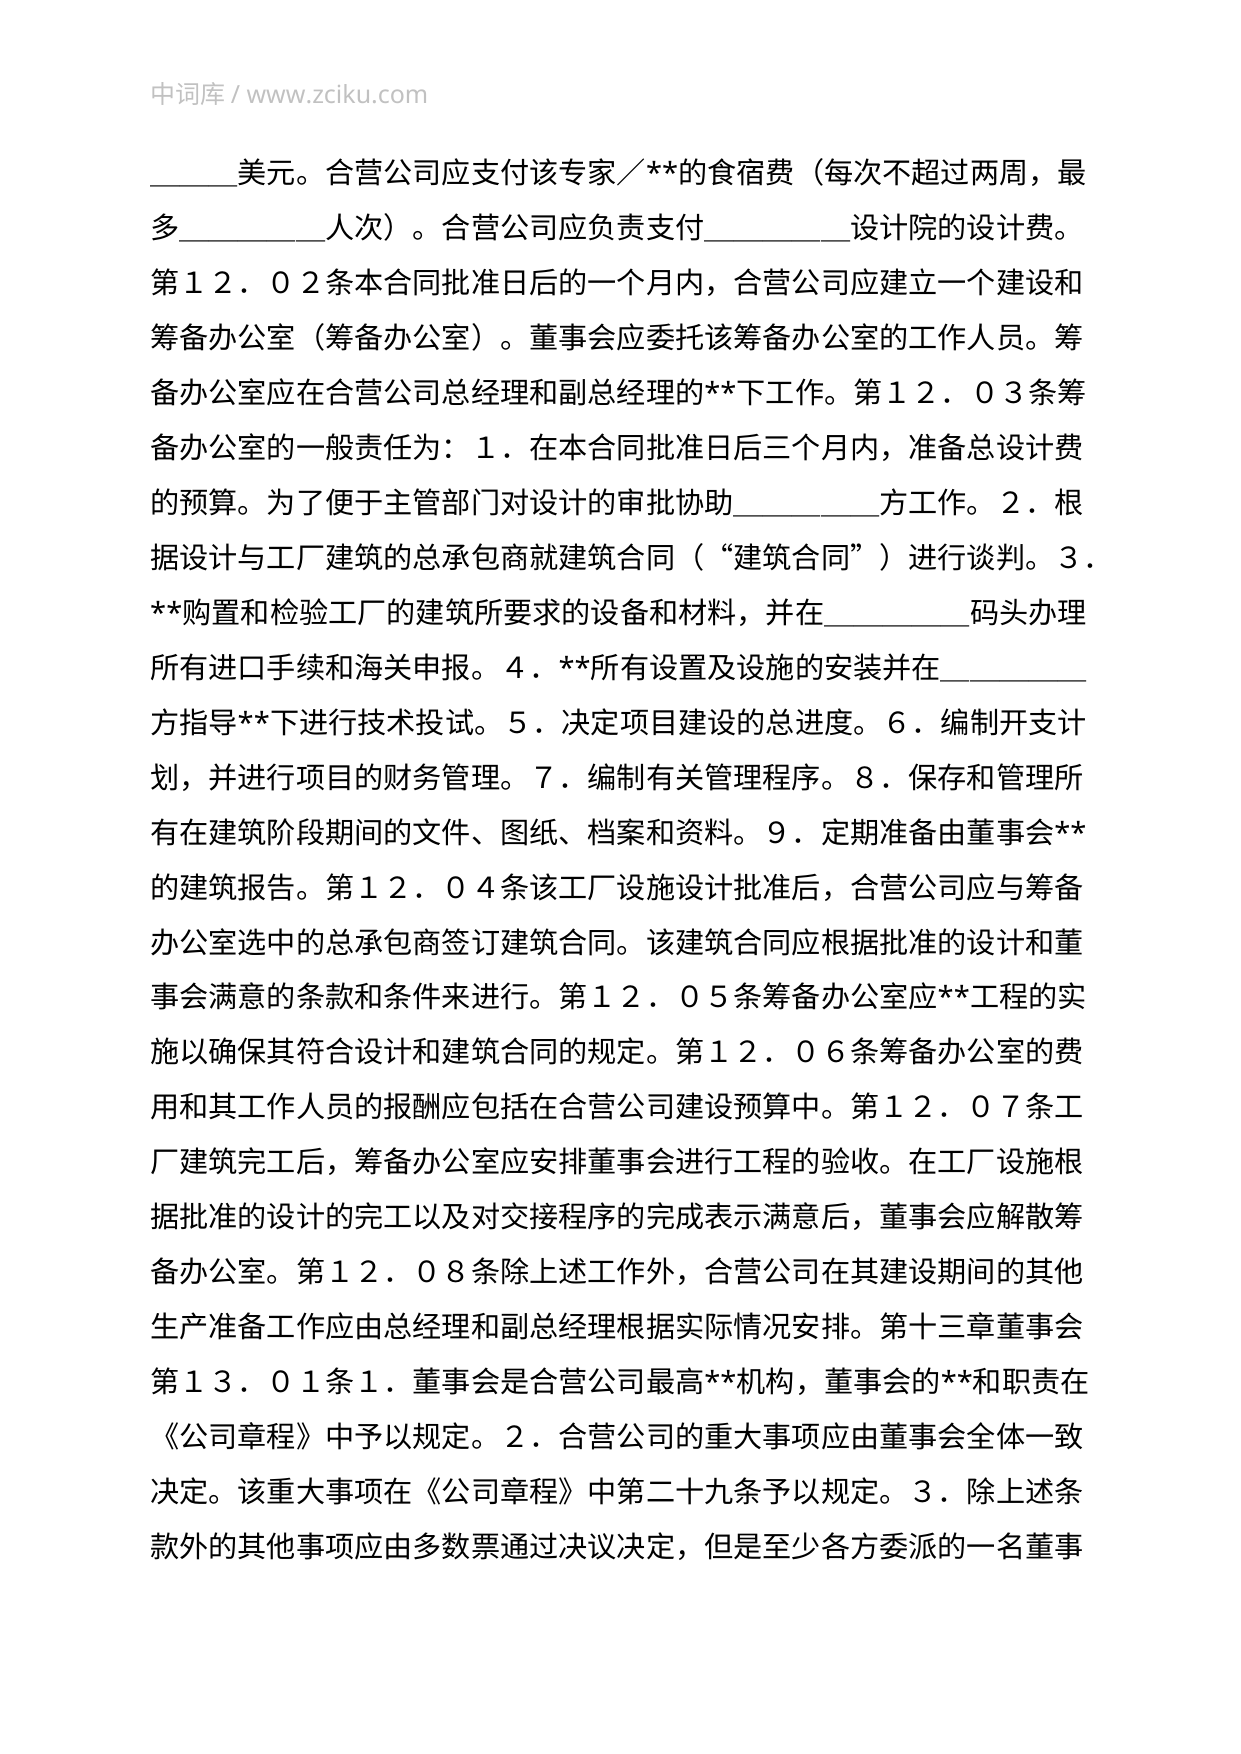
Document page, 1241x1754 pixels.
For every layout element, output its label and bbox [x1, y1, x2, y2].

text [150, 150, 1090, 1566]
